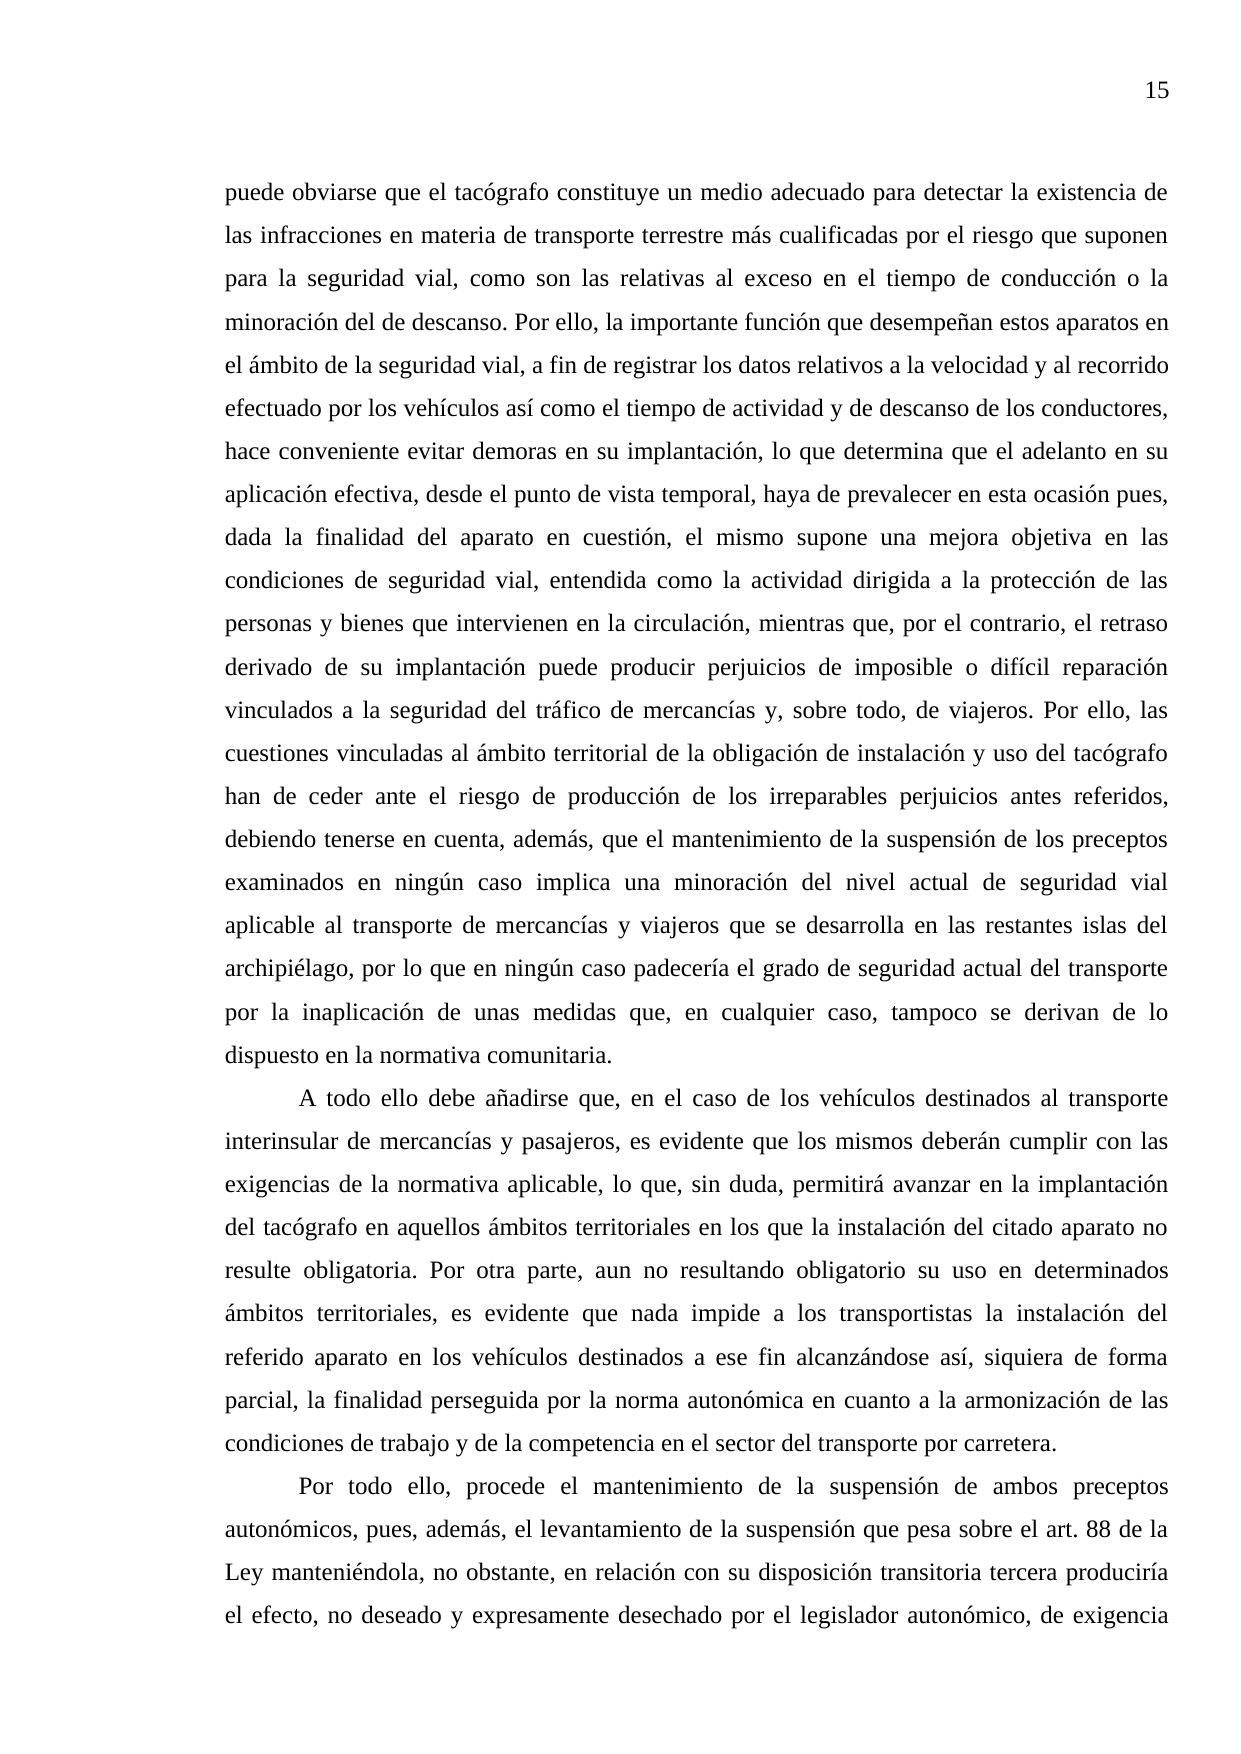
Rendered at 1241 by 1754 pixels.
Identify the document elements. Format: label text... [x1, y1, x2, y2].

text A todo ello debe añadirse que, en el caso de los vehículos destinados al transporte interinsular de mercancías y pasajeros, es evidente que los mismos deberán cumplir con las exigencias de la normativa aplicable, lo que, sin duda, permitirá avanzar en la implantación del tacógrafo en aquellos ámbitos territoriales en los que la instalación del citado aparato no resulte obligatoria. Por otra parte, aun no resultando obligatorio su uso en determinados ámbitos territoriales, es evidente que nada impide a los transportistas la instalación del referido aparato en los vehículos destinados a ese fin alcanzándose así, siquiera de forma parcial, la finalidad perseguida por la norma autonómica en cuanto a la armonización de las condiciones de trabajo y de la competencia en el sector del transporte por carretera. [224, 1083, 1169, 1457]
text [224, 177, 1169, 1068]
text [224, 1471, 1169, 1629]
